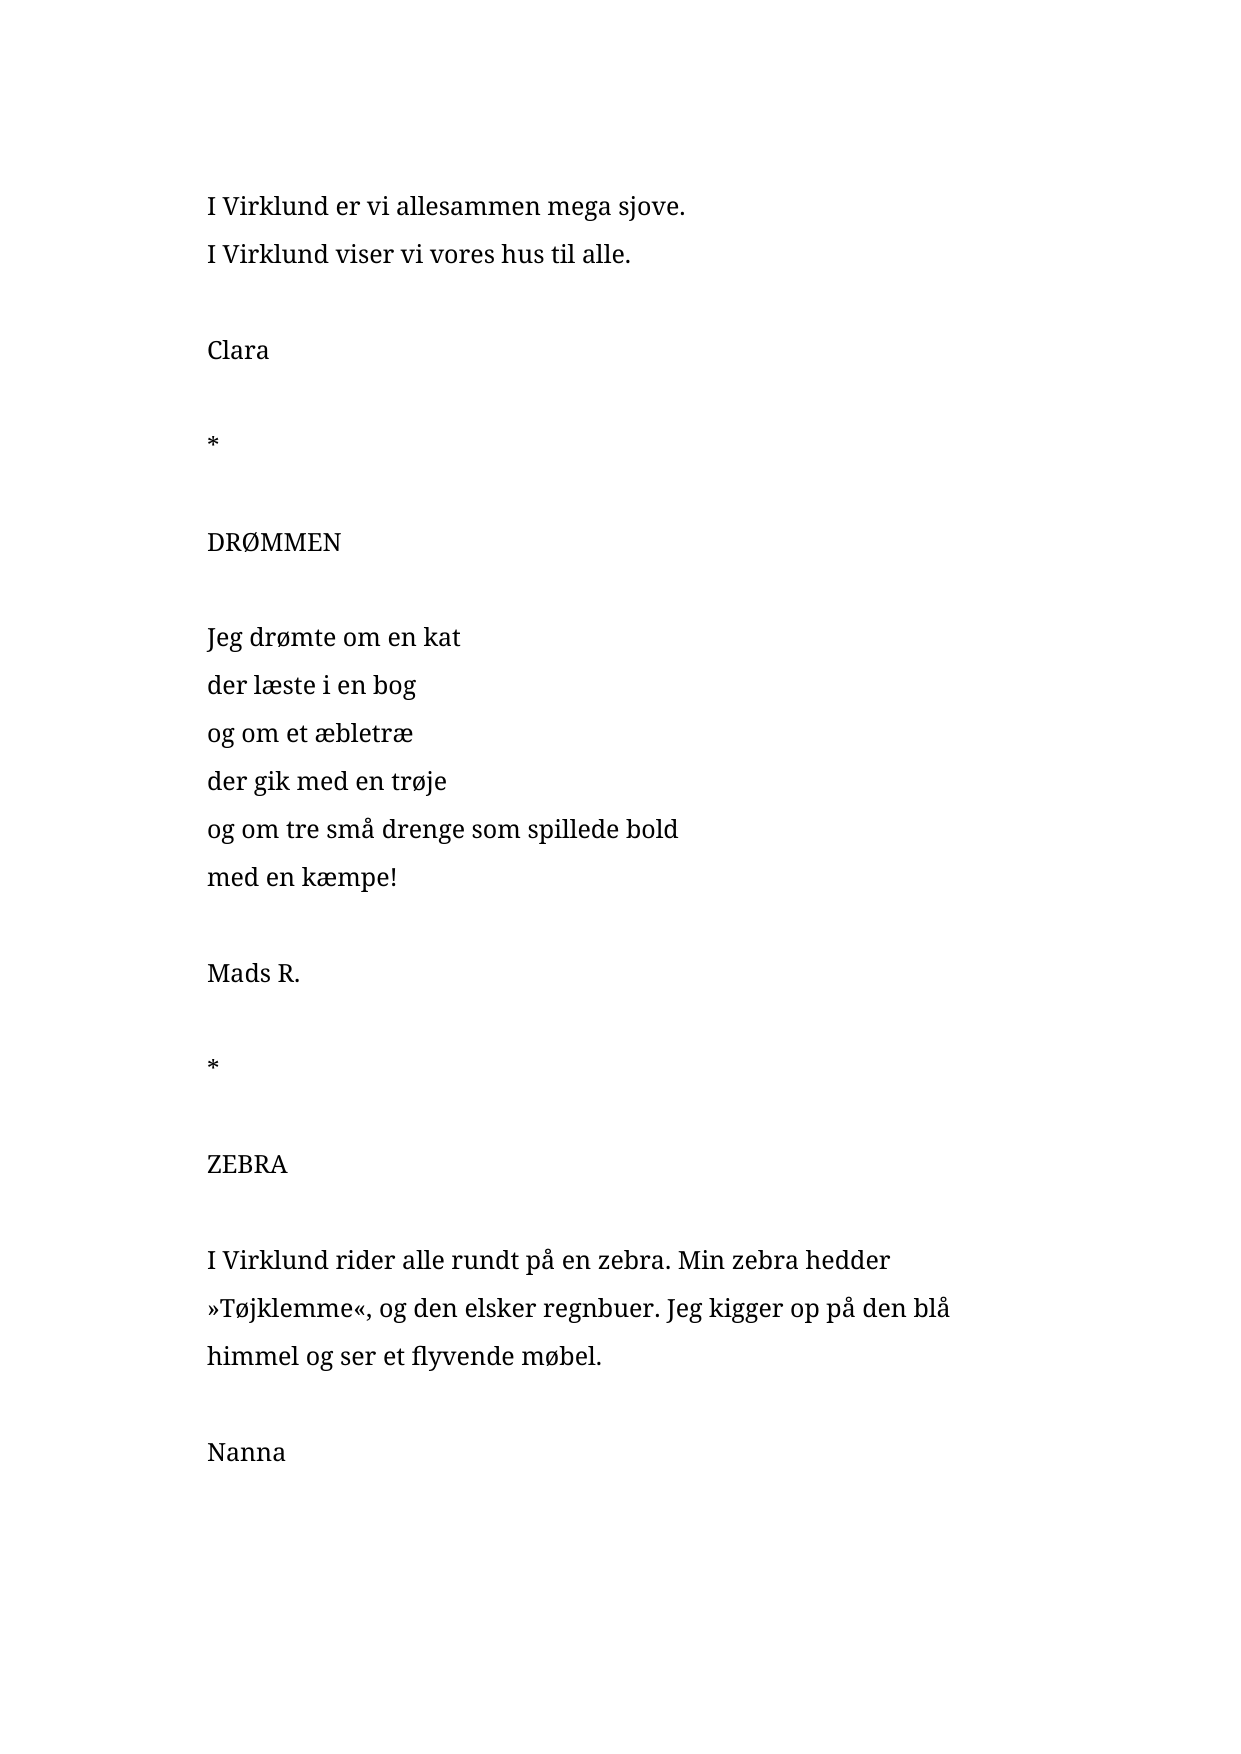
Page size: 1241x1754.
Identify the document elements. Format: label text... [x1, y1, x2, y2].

text med en kæmpe! [207, 848, 1033, 896]
text I Virklund viser vi vores hus til alle. [207, 225, 1033, 273]
text * [207, 417, 1033, 465]
text Nanna [207, 1423, 1033, 1471]
text der gik med en trøje [207, 752, 1033, 800]
text I Virklund er vi allesammen mega sjove. [207, 177, 1033, 225]
text Jeg drømte om en kat [207, 608, 1033, 656]
text og om et æbletræ [207, 704, 1033, 752]
text ZEBRA [207, 1136, 1033, 1183]
text og om tre små drenge som spillede bold [207, 800, 1033, 848]
text der læste i en bog [207, 656, 1033, 704]
text DRØMMEN [207, 513, 1033, 561]
text * [207, 1040, 1033, 1088]
text Clara [207, 321, 1033, 369]
text Mads R. [207, 944, 1033, 992]
text I Virklund rider alle rundt på en zebra. Min zebra hedder »Tøjklemme«, og den elsker regnbuer. Jeg kigger op på den blå himmel og ser et flyvende møbel. [207, 1231, 1033, 1375]
